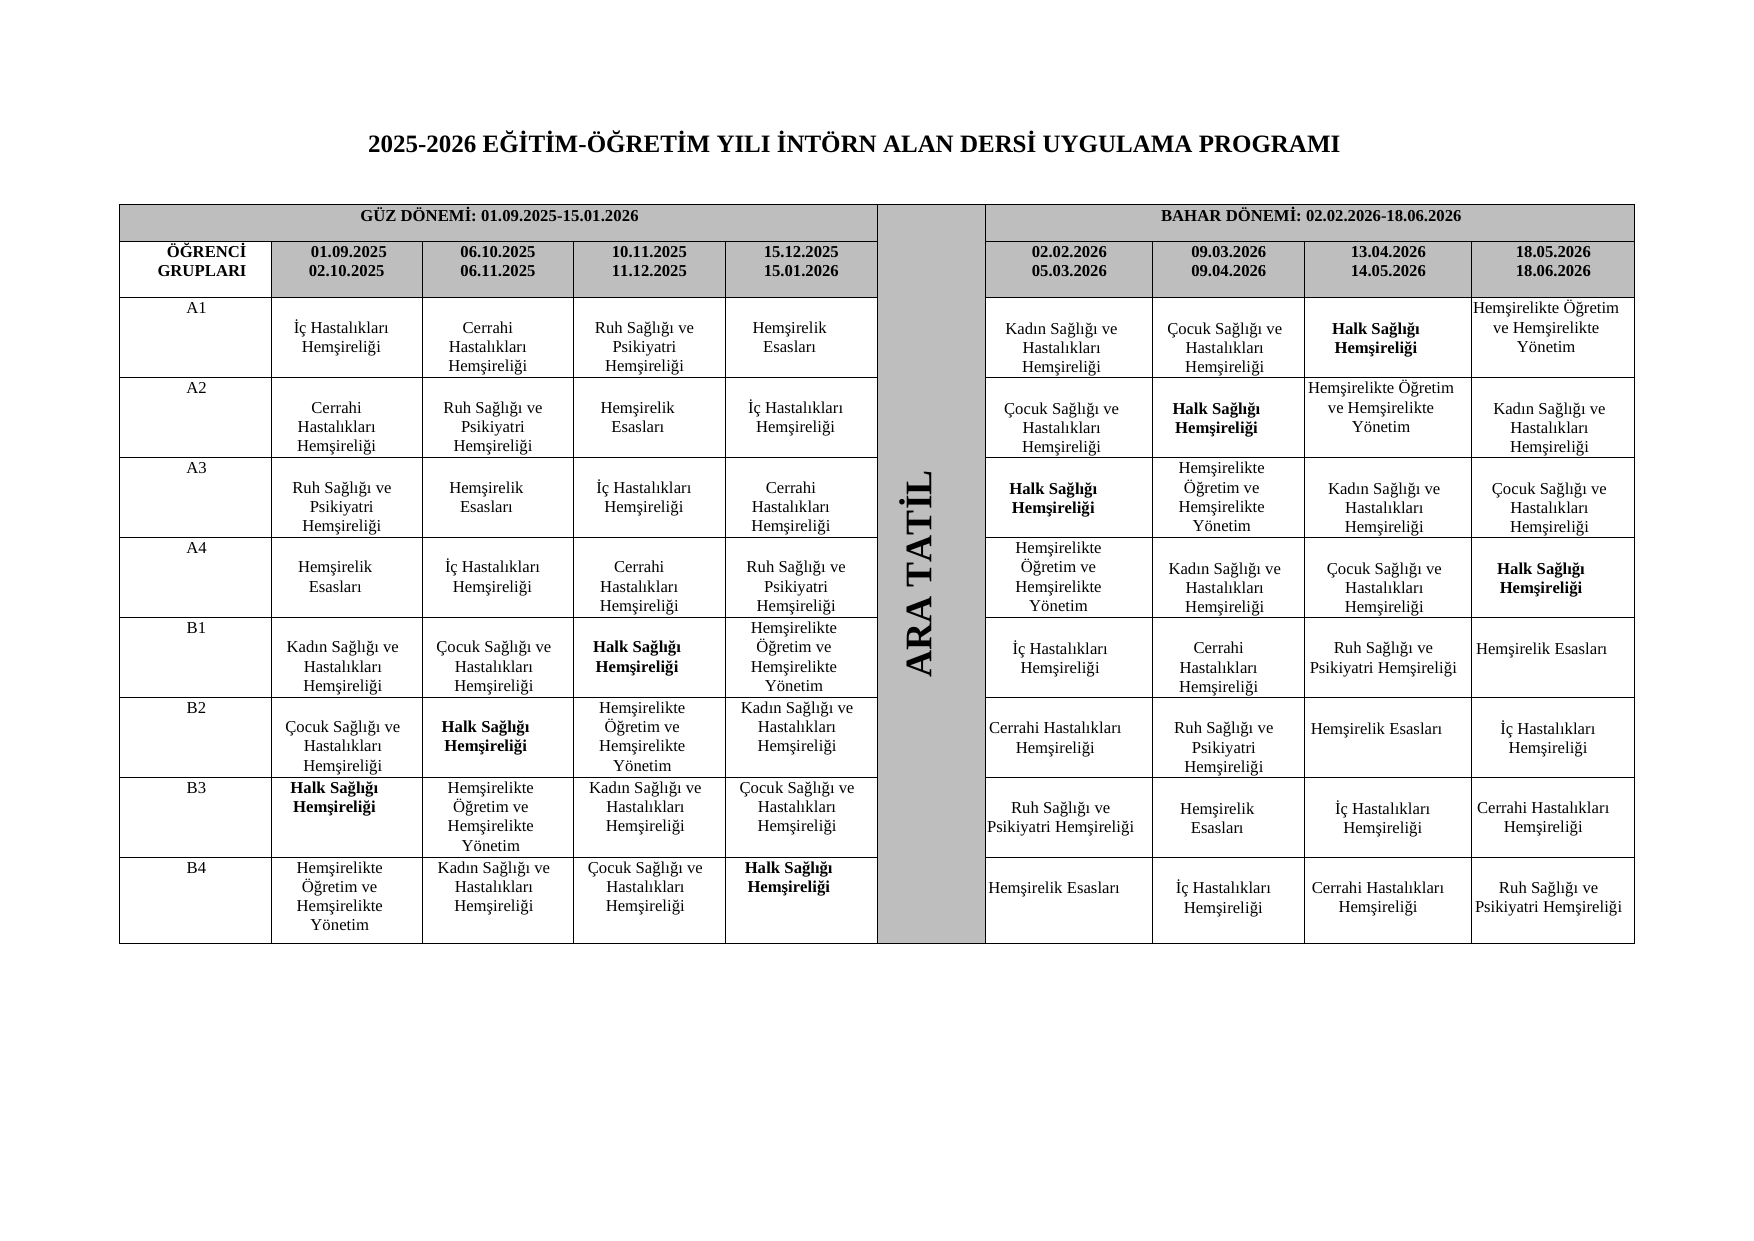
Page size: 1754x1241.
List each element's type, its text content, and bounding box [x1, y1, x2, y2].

table_cell B2 [120, 698, 271, 777]
table_cell Hemşirelik Esasları [1305, 698, 1471, 777]
table_cell Halk Sağlığı Hemşireliği [1153, 378, 1304, 457]
table_cell Ruh Sağlığı ve Psikiyatri Hemşireliği [1305, 618, 1471, 697]
table_cell Kadın Sağlığı ve Hastalıkları Hemşireliği [574, 778, 725, 857]
table_cell İç Hastalıkları Hemşireliği [423, 538, 573, 617]
table_cell A3 [120, 458, 271, 537]
table_cell Ruh Sağlığı ve Psikiyatri Hemşireliği [574, 298, 725, 377]
table_cell Halk Sağlığı Hemşireliği [1472, 538, 1634, 617]
table_cell İç Hastalıkları Hemşireliği [1305, 778, 1471, 857]
table_cell Kadın Sağlığı ve Hastalıkları Hemşireliği [726, 698, 877, 777]
table_cell Ruh Sağlığı ve Psikiyatri Hemşireliği [1472, 858, 1634, 943]
table_cell Hemşirelik Esasları [272, 538, 422, 617]
table_cell Hemşirelik Esasları [1153, 778, 1304, 857]
table_cell Hemşirelik Esasları [986, 858, 1152, 943]
table_cell Hemşirelik Esasları [1472, 618, 1634, 697]
table_cell Ruh Sağlığı ve Psikiyatri Hemşireliği [726, 538, 877, 617]
table_cell Kadın Sağlığı ve Hastalıkları Hemşireliği [423, 858, 573, 943]
table_cell ÖĞRENCİ GRUPLARI [120, 242, 271, 297]
table_cell Halk Sağlığı Hemşireliği [574, 618, 725, 697]
table_cell 09.03.2026 09.04.2026 [1153, 242, 1304, 297]
table_cell Çocuk Sağlığı ve Hastalıkları Hemşireliği [423, 618, 573, 697]
table_cell Kadın Sağlığı ve Hastalıkları Hemşireliği [986, 298, 1152, 377]
table_cell Cerrahi Hastalıkları Hemşireliği [1153, 618, 1304, 697]
table_cell Cerrahi Hastalıkları Hemşireliği [1305, 858, 1471, 943]
table_cell Hemşirelik Esasları [726, 298, 877, 377]
table_cell Çocuk Sağlığı ve Hastalıkları Hemşireliği [1153, 298, 1304, 377]
table_cell Hemşirelikte Öğretim ve Hemşirelikte Yönetim [272, 858, 422, 943]
table_cell Hemşirelikte Öğretim ve Hemşirelikte Yönetim [574, 698, 725, 777]
table_cell Ruh Sağlığı ve Psikiyatri Hemşireliği [1153, 698, 1304, 777]
table_cell Halk Sağlığı Hemşireliği [726, 858, 877, 943]
table_cell Hemşirelikte Öğretim ve Hemşirelikte Yönetim [1472, 298, 1634, 377]
table_cell Hemşirelik Esasları [574, 378, 725, 457]
table_cell Hemşirelikte Öğretim ve Hemşirelikte Yönetim [1305, 378, 1471, 457]
table_cell Cerrahi Hastalıkları Hemşireliği [574, 538, 725, 617]
table_cell 13.04.2026 14.05.2026 [1305, 242, 1471, 297]
table_cell Çocuk Sağlığı ve Hastalıkları Hemşireliği [1472, 458, 1634, 537]
table_cell Hemşirelikte Öğretim ve Hemşirelikte Yönetim [726, 618, 877, 697]
table_cell 06.10.2025 06.11.2025 [423, 242, 573, 297]
table_cell Cerrahi Hastalıkları Hemşireliği [423, 298, 573, 377]
table_cell Cerrahi Hastalıkları Hemşireliği [726, 458, 877, 537]
table_cell 10.11.2025 11.12.2025 [574, 242, 725, 297]
table_cell Çocuk Sağlığı ve Hastalıkları Hemşireliği [272, 698, 422, 777]
table_cell Hemşirelikte Öğretim ve Hemşirelikte Yönetim [986, 538, 1152, 617]
table_cell Hemşirelikte Öğretim ve Hemşirelikte Yönetim [1153, 458, 1304, 537]
table_cell Kadın Sağlığı ve Hastalıkları Hemşireliği [1153, 538, 1304, 617]
table_cell 15.12.2025 15.01.2026 [726, 242, 877, 297]
table_cell Ruh Sağlığı ve Psikiyatri Hemşireliği [272, 458, 422, 537]
table_cell İç Hastalıkları Hemşireliği [272, 298, 422, 377]
table_cell Ruh Sağlığı ve Psikiyatri Hemşireliği [986, 778, 1152, 857]
table_cell B4 [120, 858, 271, 943]
table_cell 01.09.2025 02.10.2025 [272, 242, 422, 297]
table_cell Halk Sağlığı Hemşireliği [986, 458, 1152, 537]
table_cell Hemşirelik Esasları [423, 458, 573, 537]
table_cell 18.05.2026 18.06.2026 [1472, 242, 1634, 297]
table_cell A1 [120, 298, 271, 377]
table_header ARA TATİL [878, 205, 985, 943]
table_cell Cerrahi Hastalıkları Hemşireliği [986, 698, 1152, 777]
table_cell İç Hastalıkları Hemşireliği [986, 618, 1152, 697]
table_cell Kadın Sağlığı ve Hastalıkları Hemşireliği [1305, 458, 1471, 537]
table_header GÜZ DÖNEMİ: 01.09.2025-15.01.2026 [120, 205, 877, 241]
table_cell İç Hastalıkları Hemşireliği [726, 378, 877, 457]
table_cell Çocuk Sağlığı ve Hastalıkları Hemşireliği [574, 858, 725, 943]
table_cell Çocuk Sağlığı ve Hastalıkları Hemşireliği [1305, 538, 1471, 617]
table_cell B3 [120, 778, 271, 857]
table_cell Halk Sağlığı Hemşireliği [423, 698, 573, 777]
table_cell İç Hastalıkları Hemşireliği [1472, 698, 1634, 777]
table_header BAHAR DÖNEMİ: 02.02.2026-18.06.2026 [986, 205, 1634, 241]
table_cell Ruh Sağlığı ve Psikiyatri Hemşireliği [423, 378, 573, 457]
table_cell İç Hastalıkları Hemşireliği [574, 458, 725, 537]
table_cell Cerrahi Hastalıkları Hemşireliği [1472, 778, 1634, 857]
table_cell İç Hastalıkları Hemşireliği [1153, 858, 1304, 943]
table_cell Kadın Sağlığı ve Hastalıkları Hemşireliği [272, 618, 422, 697]
table_cell B1 [120, 618, 271, 697]
table_cell Kadın Sağlığı ve Hastalıkları Hemşireliği [1472, 378, 1634, 457]
table_cell Cerrahi Hastalıkları Hemşireliği [272, 378, 422, 457]
table_cell Çocuk Sağlığı ve Hastalıkları Hemşireliği [986, 378, 1152, 457]
table_cell Çocuk Sağlığı ve Hastalıkları Hemşireliği [726, 778, 877, 857]
table_cell A2 [120, 378, 271, 457]
table_cell A4 [120, 538, 271, 617]
table_cell Hemşirelikte Öğretim ve Hemşirelikte Yönetim [423, 778, 573, 857]
table_cell 02.02.2026 05.03.2026 [986, 242, 1152, 297]
table_cell Halk Sağlığı Hemşireliği [1305, 298, 1471, 377]
table_cell Halk Sağlığı Hemşireliği [272, 778, 422, 857]
